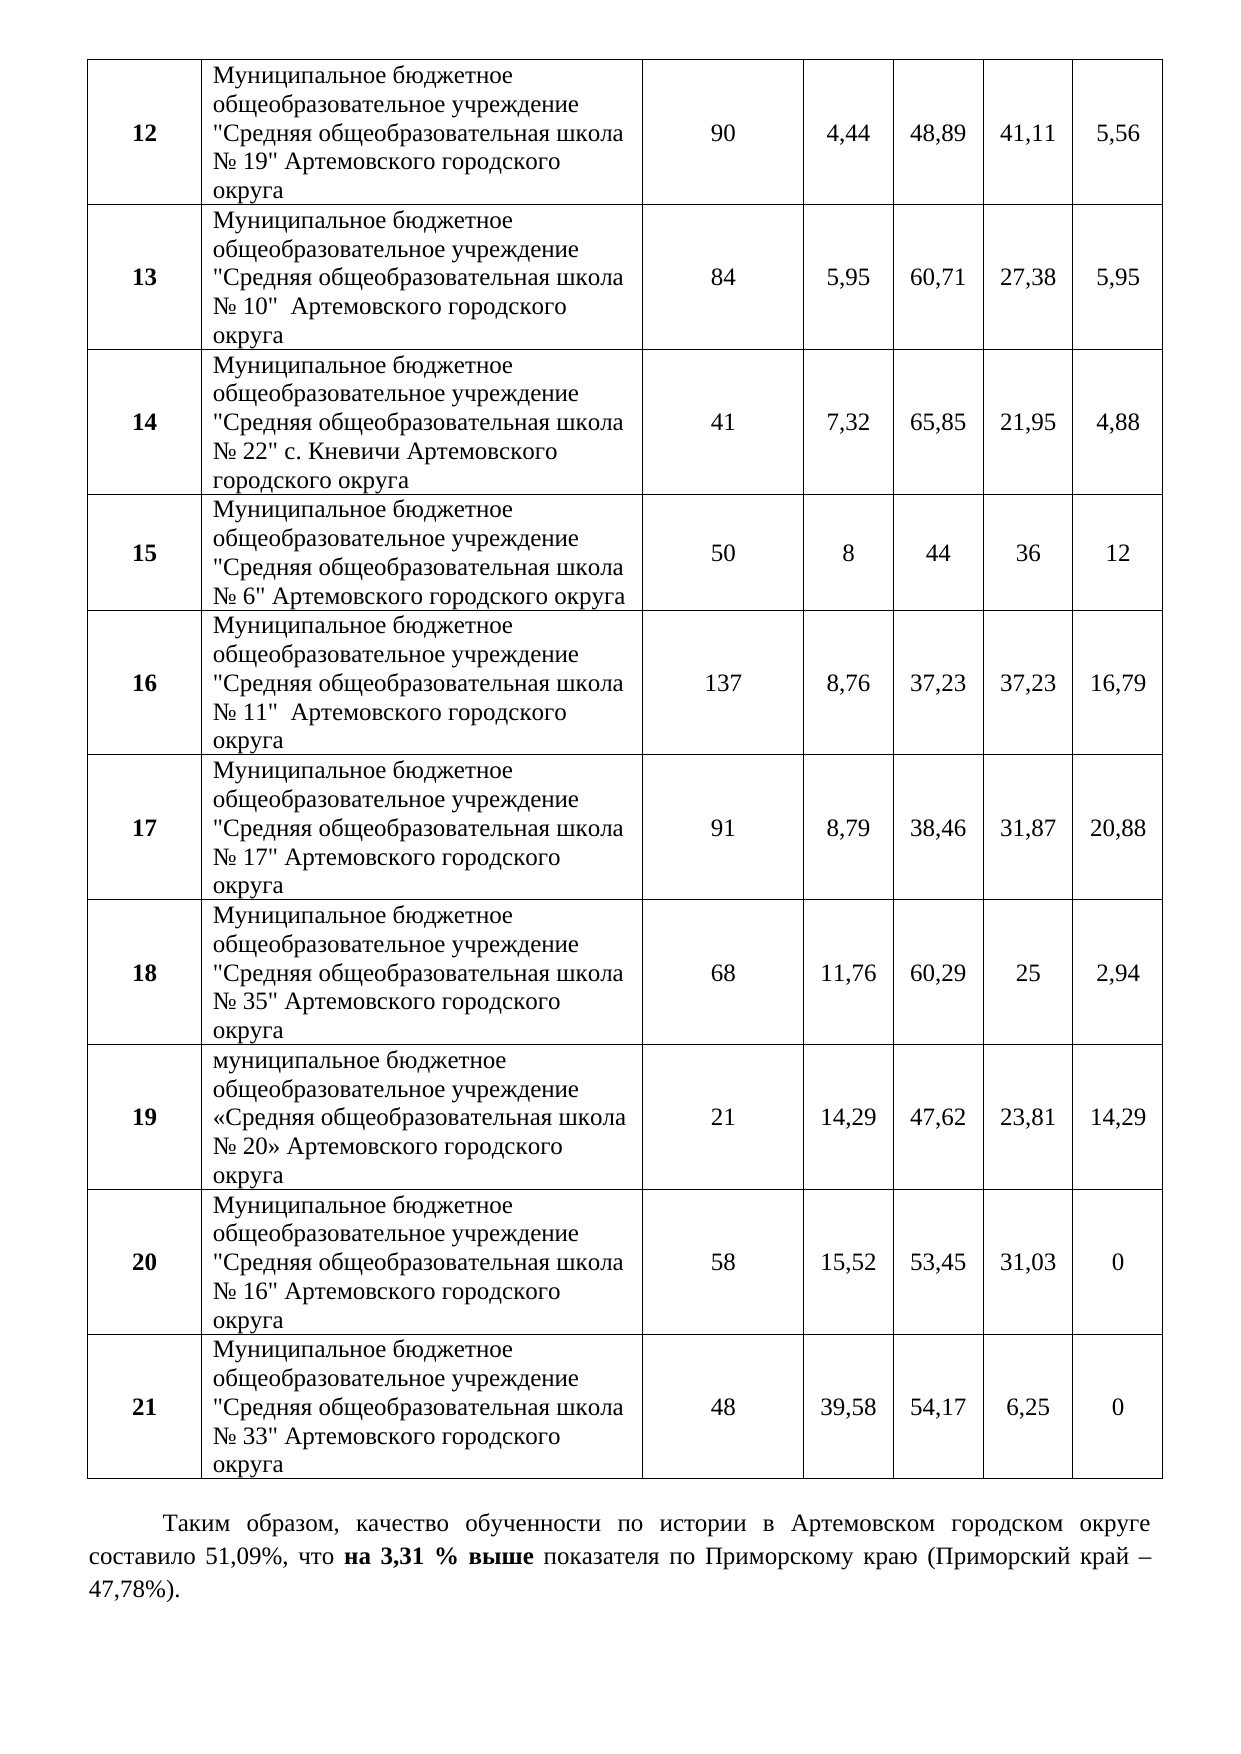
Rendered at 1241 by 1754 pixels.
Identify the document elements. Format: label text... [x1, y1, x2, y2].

table_cell 48 [643, 1335, 803, 1478]
table_cell 12 [1073, 495, 1162, 609]
table_cell 2,94 [1073, 900, 1162, 1044]
table_cell 21 [88, 1335, 201, 1478]
table_cell 44 [894, 495, 983, 609]
table_cell 4,88 [1073, 350, 1162, 493]
table_cell Муниципальное бюджетное общеобразовательное учреждение "Средняя общеобразовательная школа № 17" Артемовского городского округа [202, 755, 642, 899]
table_cell 14 [88, 350, 201, 493]
table_cell 91 [643, 755, 803, 899]
table_cell 0 [1073, 1335, 1162, 1478]
table_cell 41 [643, 350, 803, 493]
table_cell 58 [643, 1190, 803, 1333]
table_cell Муниципальное бюджетное общеобразовательное учреждение "Средняя общеобразовательная школа № 16" Артемовского городского округа [202, 1190, 642, 1333]
table_cell 4,44 [804, 60, 893, 204]
table_cell 0 [1073, 1190, 1162, 1333]
table_cell 11,76 [804, 900, 893, 1044]
table_cell 37,23 [984, 611, 1072, 754]
table_cell муниципальное бюджетное общеобразовательное учреждение «Средняя общеобразовательная школа № 20» Артемовского городского округа [202, 1045, 642, 1189]
table_cell 137 [643, 611, 803, 754]
table_cell 8 [804, 495, 893, 609]
table_cell 6,25 [984, 1335, 1072, 1478]
table_cell 41,11 [984, 60, 1072, 204]
table_cell Муниципальное бюджетное общеобразовательное учреждение "Средняя общеобразовательная школа № 35" Артемовского городского округа [202, 900, 642, 1044]
table_cell 5,95 [1073, 205, 1162, 349]
table_cell 47,62 [894, 1045, 983, 1189]
table_cell 25 [984, 900, 1072, 1044]
table_cell 90 [643, 60, 803, 204]
table_cell 36 [984, 495, 1072, 609]
table_cell 8,79 [804, 755, 893, 899]
table_cell 5,56 [1073, 60, 1162, 204]
table_cell 23,81 [984, 1045, 1072, 1189]
table_cell 15 [88, 495, 201, 609]
table_cell 16 [88, 611, 201, 754]
table_cell 18 [88, 900, 201, 1044]
table_cell 48,89 [894, 60, 983, 204]
text Таким образом, качество обученности по истории в Артемовском городском округе составило 51,09%, что на 3,31 % выше показателя по Приморскому краю (Приморский край – 47,78%). [89, 1508, 1152, 1603]
table_cell Муниципальное бюджетное общеобразовательное учреждение "Средняя общеобразовательная школа № 6" Артемовского городского округа [202, 495, 642, 609]
table_cell Муниципальное бюджетное общеобразовательное учреждение "Средняя общеобразовательная школа № 22" с. Кневичи Артемовского городского округа [202, 350, 642, 493]
table_cell 84 [643, 205, 803, 349]
table_cell 14,29 [804, 1045, 893, 1189]
table_cell 5,95 [804, 205, 893, 349]
table_cell 21 [643, 1045, 803, 1189]
table_cell 68 [643, 900, 803, 1044]
table_cell 13 [88, 205, 201, 349]
table_cell 16,79 [1073, 611, 1162, 754]
table_cell 20,88 [1073, 755, 1162, 899]
table_cell 27,38 [984, 205, 1072, 349]
table_cell 65,85 [894, 350, 983, 493]
table_cell 21,95 [984, 350, 1072, 493]
table_cell Муниципальное бюджетное общеобразовательное учреждение "Средняя общеобразовательная школа № 10" Артемовского городского округа [202, 205, 642, 349]
table_cell 31,03 [984, 1190, 1072, 1333]
table_cell 20 [88, 1190, 201, 1333]
table_cell Муниципальное бюджетное общеобразовательное учреждение "Средняя общеобразовательная школа № 19" Артемовского городского округа [202, 60, 642, 204]
table_cell 50 [643, 495, 803, 609]
table_cell 53,45 [894, 1190, 983, 1333]
table_cell 12 [88, 60, 201, 204]
table_cell 39,58 [804, 1335, 893, 1478]
table_cell 15,52 [804, 1190, 893, 1333]
table_cell 14,29 [1073, 1045, 1162, 1189]
table_cell 19 [88, 1045, 201, 1189]
table_cell 31,87 [984, 755, 1072, 899]
table_cell 60,29 [894, 900, 983, 1044]
table_cell Муниципальное бюджетное общеобразовательное учреждение "Средняя общеобразовательная школа № 11" Артемовского городского округа [202, 611, 642, 754]
table_cell 7,32 [804, 350, 893, 493]
table_cell 60,71 [894, 205, 983, 349]
table_cell Муниципальное бюджетное общеобразовательное учреждение "Средняя общеобразовательная школа № 33" Артемовского городского округа [202, 1335, 642, 1478]
table_cell 54,17 [894, 1335, 983, 1478]
table_cell 8,76 [804, 611, 893, 754]
table_cell 17 [88, 755, 201, 899]
table_cell 37,23 [894, 611, 983, 754]
table_cell 38,46 [894, 755, 983, 899]
